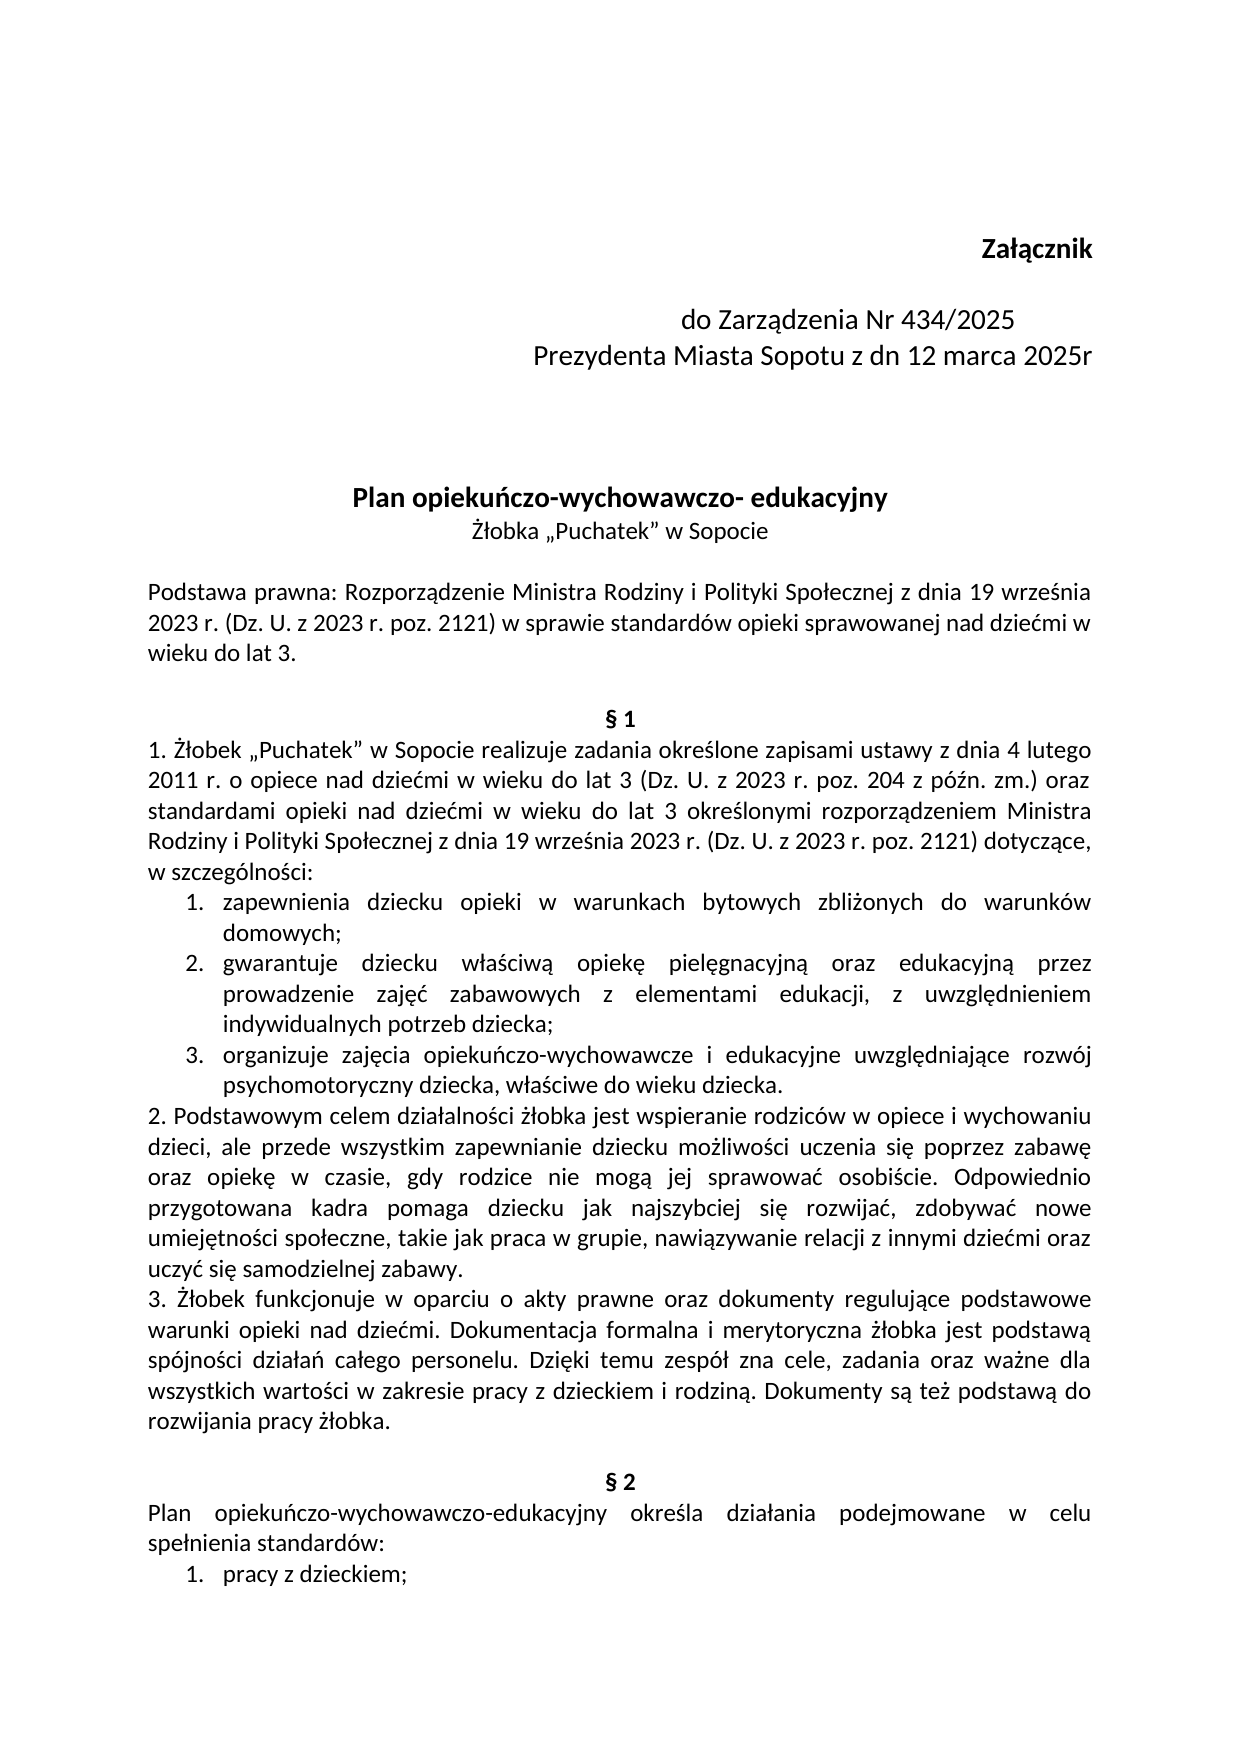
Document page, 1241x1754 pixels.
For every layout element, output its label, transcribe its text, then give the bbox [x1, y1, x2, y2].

text do Zarządzenia Nr 434/2025 [148, 301, 1093, 337]
text Plan opiekuńczo-wychowawczo- edukacyjny [148, 479, 1093, 515]
list pracy z dzieckiem; [185, 1558, 1093, 1588]
text Prezydenta Miasta Sopotu z dn 12 marca 2025r [148, 337, 1093, 373]
text 3. Żłobek funkcjonuje w oparciu o akty prawne oraz dokumenty regulujące podstawowe warunki opieki nad dziećmi. Dokumentacja formalna i merytoryczna żłobka jest podstawą spójności działań całego personelu. Dzięki temu zespół zna cele, zadania oraz ważne dla wszystkich wartości w zakresie pracy z dzieckiem i rodziną. Dokumenty są też podstawą do rozwijania pracy żłobka. [148, 1283, 1093, 1436]
text 2. Podstawowym celem działalności żłobka jest wspieranie rodziców w opiece i wychowaniu dzieci, ale przede wszystkim zapewnianie dziecku możliwości uczenia się poprzez zabawę oraz opiekę w czasie, gdy rodzice nie mogą jej sprawować osobiście. Odpowiednio przygotowana kadra pomaga dziecku jak najszybciej się rozwijać, zdobywać nowe umiejętności społeczne, takie jak praca w grupie, nawiązywanie relacji z innymi dziećmi oraz uczyć się samodzielnej zabawy. [148, 1100, 1093, 1283]
text Żłobka „Puchatek” w Sopocie [148, 515, 1093, 546]
text Podstawa prawna: Rozporządzenie Ministra Rodziny i Polityki Społecznej z dnia 19 września 2023 r. (Dz. U. z 2023 r. poz. 2121) w sprawie standardów opieki sprawowanej nad dziećmi w wieku do lat 3. [148, 576, 1093, 668]
list organizuje zajęcia opiekuńczo-wychowawcze i edukacyjne uwzględniające rozwój psychomotoryczny dziecka, właściwe do wieku dziecka. [185, 1039, 1093, 1100]
text § 2 [148, 1466, 1093, 1497]
text Załącznik [148, 230, 1093, 266]
text Plan opiekuńczo-wychowawczo-edukacyjny określa działania podejmowane w celu spełnienia standardów: [148, 1497, 1093, 1558]
list gwarantuje dziecku właściwą opiekę pielęgnacyjną oraz edukacyjną przez prowadzenie zajęć zabawowych z elementami edukacji, z uwzględnieniem indywidualnych potrzeb dziecka; [185, 947, 1093, 1039]
text § 1 [148, 703, 1093, 734]
list zapewnienia dziecku opieki w warunkach bytowych zbliżonych do warunków domowych; [185, 886, 1093, 947]
text 1. Żłobek „Puchatek” w Sopocie realizuje zadania określone zapisami ustawy z dnia 4 lutego 2011 r. o opiece nad dziećmi w wieku do lat 3 (Dz. U. z 2023 r. poz. 204 z późn. zm.) oraz standardami opieki nad dziećmi w wieku do lat 3 określonymi rozporządzeniem Ministra Rodziny i Polityki Społecznej z dnia 19 września 2023 r. (Dz. U. z 2023 r. poz. 2121) dotyczące, w szczególności: [148, 734, 1093, 886]
